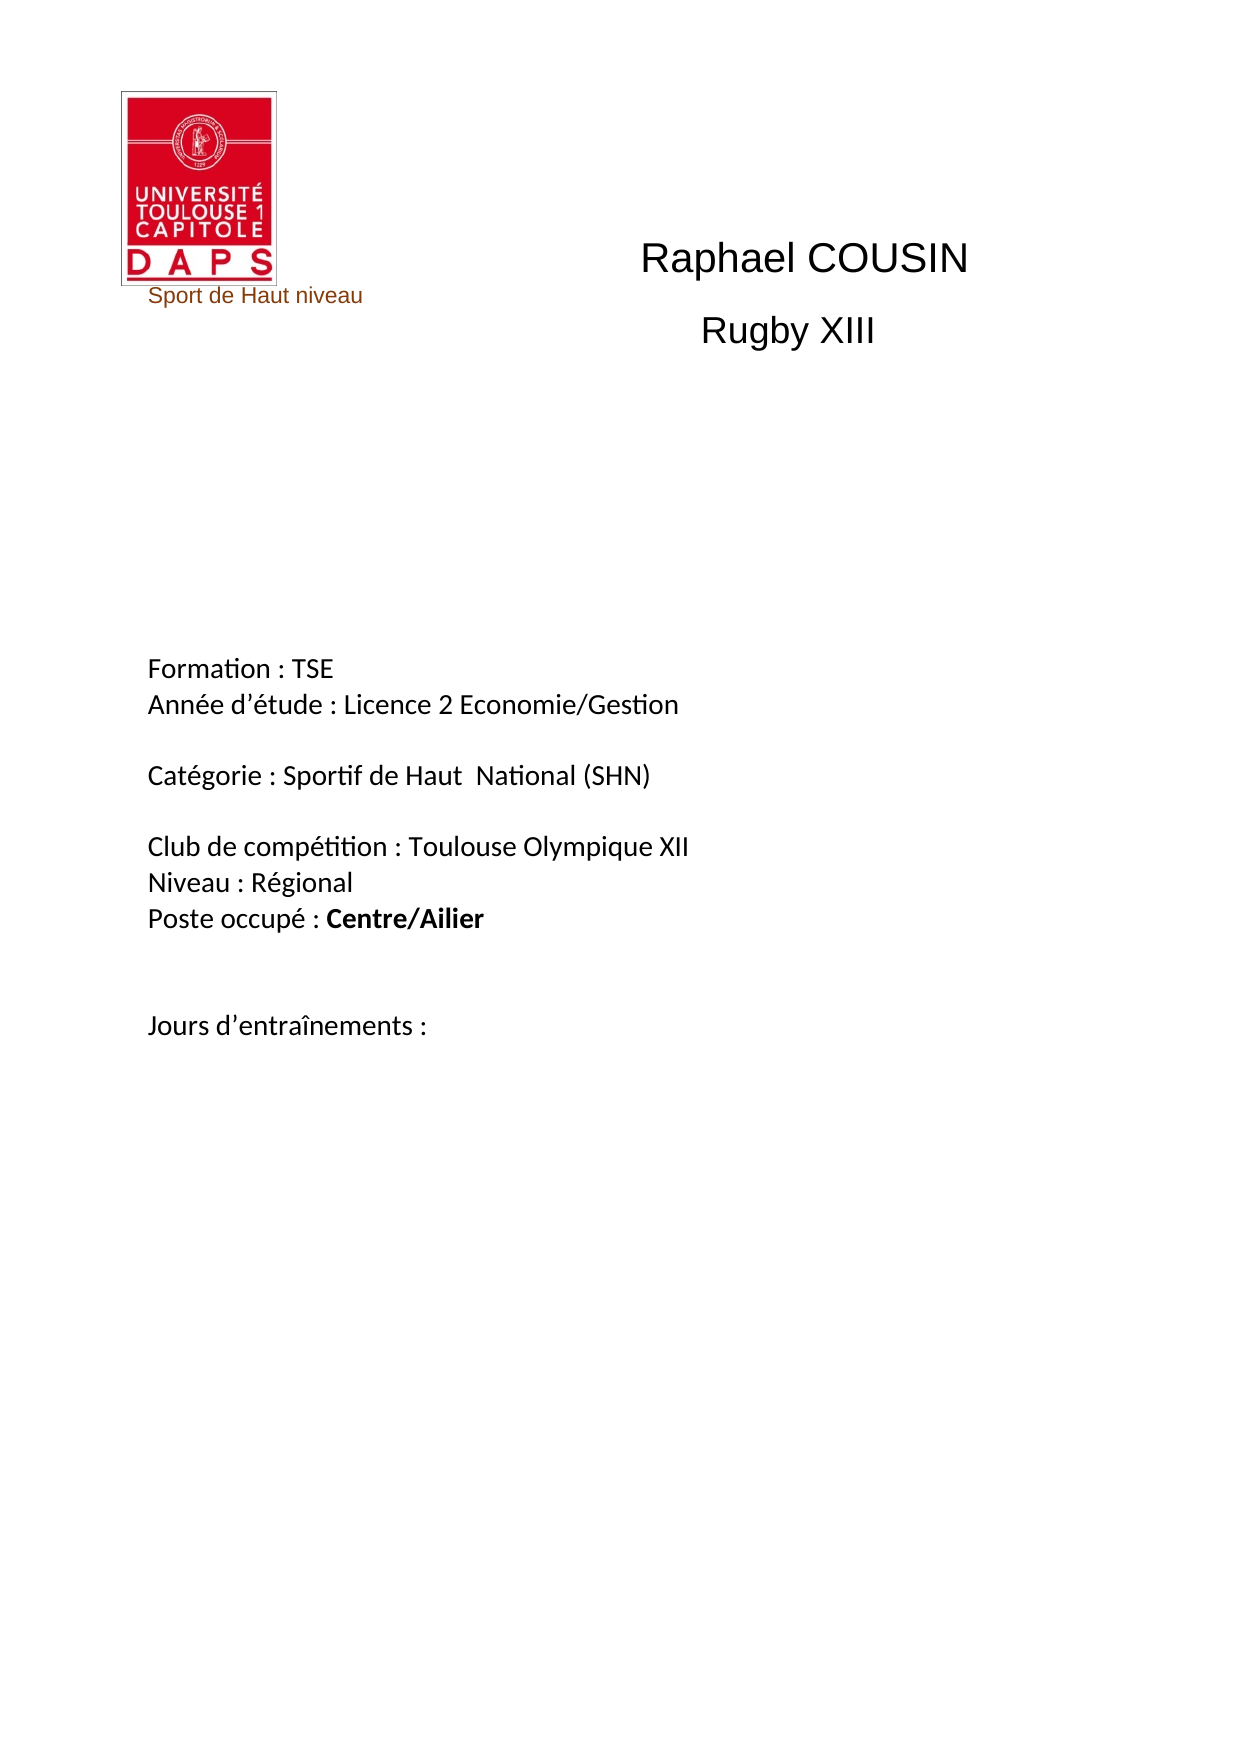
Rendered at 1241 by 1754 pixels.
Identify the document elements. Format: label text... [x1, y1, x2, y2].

text Club de compétition : Toulouse Olympique XII [148, 828, 1093, 864]
text Jours d’entraînements : [148, 1007, 1093, 1042]
text Raphael COUSIN [277, 234, 1093, 282]
text Rugby XIII [148, 308, 1093, 351]
text Sport de Haut niveau [148, 282, 1093, 308]
text Niveau : Régional [148, 864, 1093, 900]
text Année d’étude : Licence 2 Economie/Gestion [148, 686, 1093, 722]
picture [121, 91, 277, 286]
text Catégorie : Sportif de Haut National (SHN) [148, 757, 1093, 793]
text Formation : TSE [148, 650, 1093, 686]
text Poste occupé : Centre/Ailier [148, 900, 1093, 935]
